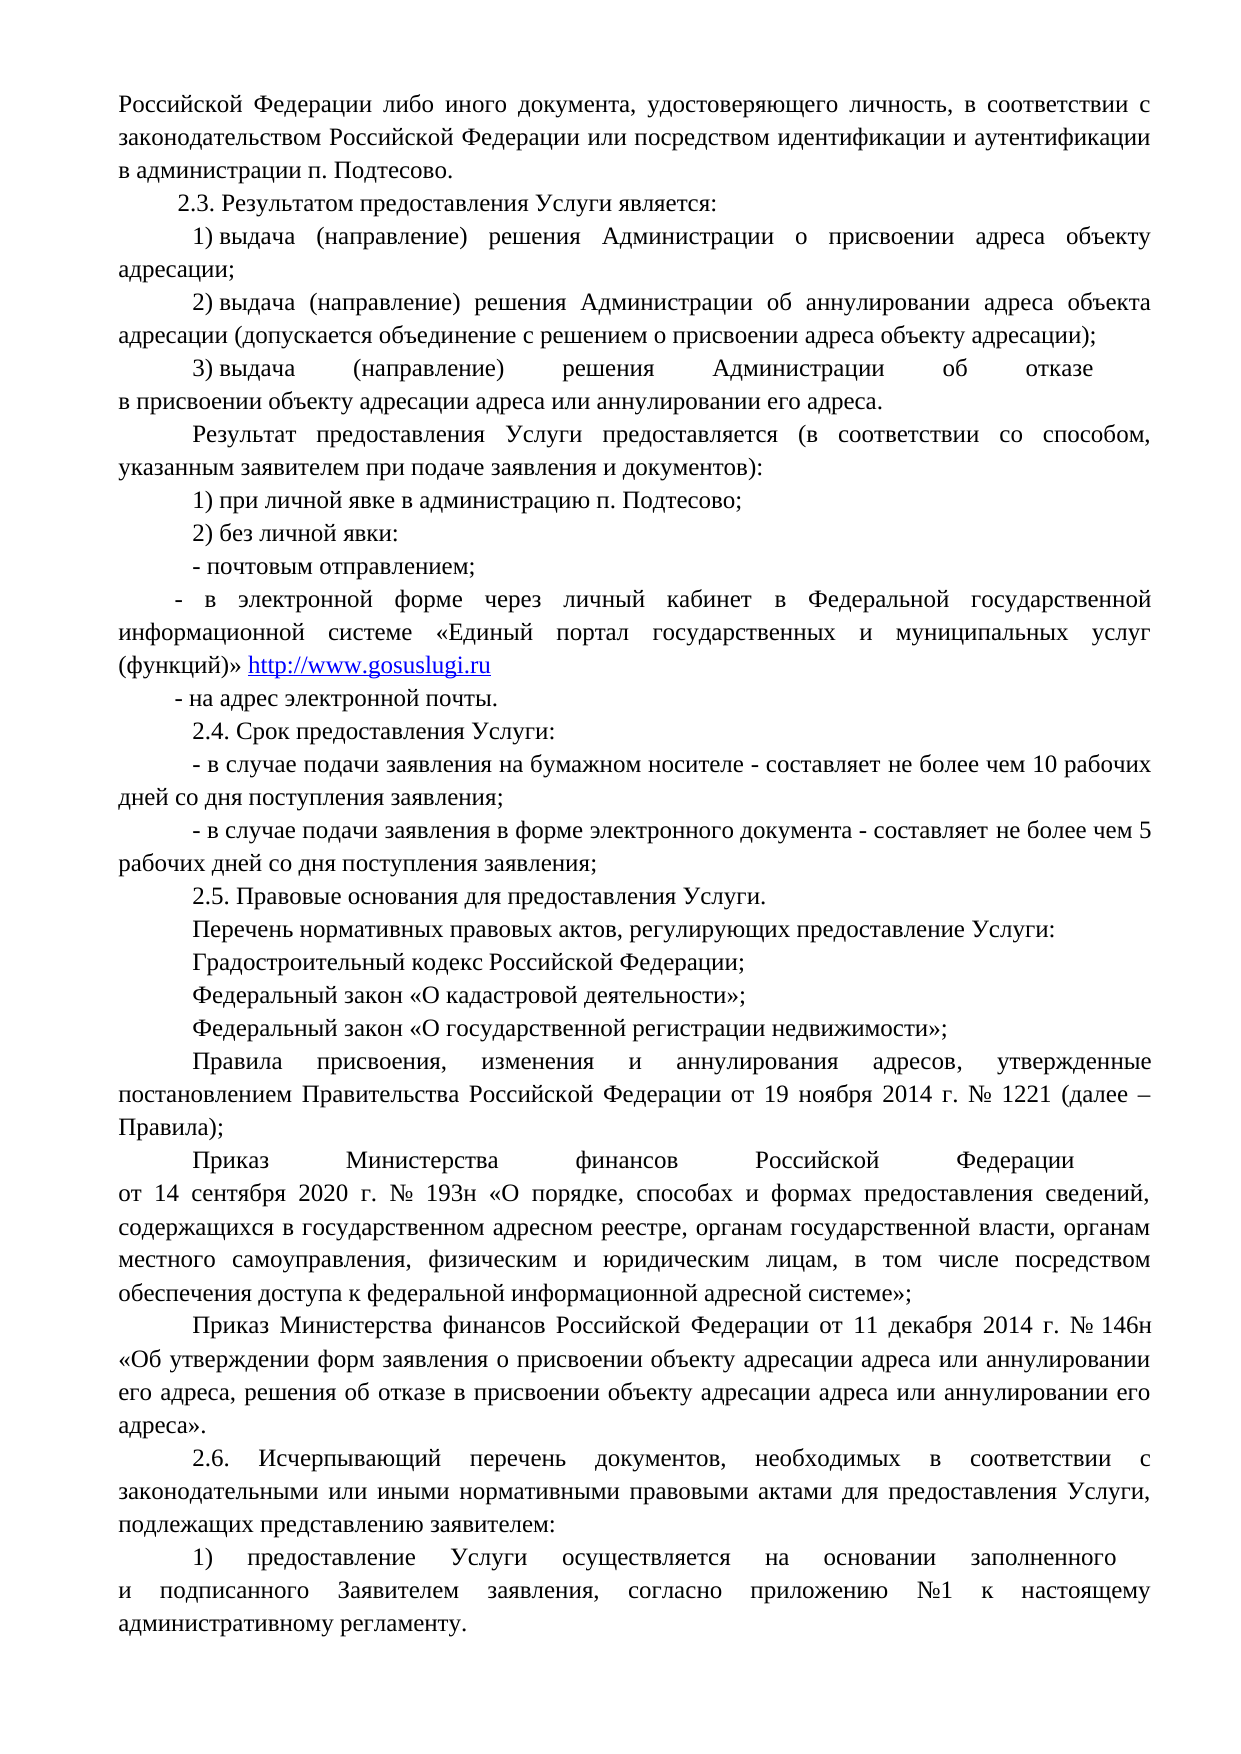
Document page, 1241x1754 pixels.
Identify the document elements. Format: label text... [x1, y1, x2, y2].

text Приказ Министерства финансов Российской Федерации от 11 декабря 2014 г. № 146н «Об утверждении форм заявления о присвоении объекту адресации адреса или аннулировании его адреса, решения об отказе в присвоении объекту адресации адреса или аннулировании его адреса». [118, 1311, 1152, 1438]
text - на адрес электронной почты. [118, 683, 1152, 712]
text 2.4. Срок предоставления Услуги: [118, 716, 1152, 745]
text 2) выдача (направление) решения Администрации об аннулировании адреса объекта адресации (допускается объединение с решением о присвоении адреса объекту адресации); [118, 287, 1152, 348]
text - почтовым отправлением; [118, 551, 1152, 580]
text Федеральный закон «О кадастровой деятельности»; [118, 980, 1152, 1009]
text Федеральный закон «О государственной регистрации недвижимости»; [118, 1013, 1152, 1042]
text 2) без личной явки: [118, 518, 1152, 547]
text Результат предоставления Услуги предоставляется (в соответствии со способом, указанным заявителем при подаче заявления и документов): [118, 419, 1152, 481]
text 3) выдача (направление) решения Администрации об отказе в присвоении объекту адресации адреса или аннулировании его адреса. [118, 353, 1152, 414]
text Приказ Министерства финансов Российской Федерации от 14 сентября 2020 г. № 193н «О порядке, способах и формах предоставления сведений, содержащихся в государственном адресном реестре, органам государственной власти, органам местного самоуправления, физическим и юридическим лицам, в том числе посредством обеспечения доступа к федеральной информационной адресной системе»; [118, 1146, 1152, 1306]
text 1) при личной явке в администрацию п. Подтесово; [118, 485, 1152, 514]
text 2.3. Результатом предоставления Услуги является: [118, 188, 1152, 216]
text Правила присвоения, изменения и аннулирования адресов, утвержденные постановлением Правительства Российской Федерации от 19 ноября 2014 г. № 1221 (далее – Правила); [118, 1046, 1152, 1141]
text - в случае подачи заявления на бумажном носителе - составляет не более чем 10 рабочих дней со дня поступления заявления; [118, 749, 1152, 811]
text 2.6. Исчерпывающий перечень документов, необходимых в соответствии с законодательными или иными нормативными правовыми актами для предоставления Услуги, подлежащих представлению заявителем: [118, 1443, 1152, 1537]
text 1) выдача (направление) решения Администрации о присвоении адреса объекту адресации; [118, 221, 1152, 282]
text - в случае подачи заявления в форме электронного документа - составляет не более чем 5 рабочих дней со дня поступления заявления; [118, 815, 1152, 877]
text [118, 89, 1152, 183]
text 1) предоставление Услуги осуществляется на основании заполненного и подписанного Заявителем заявления, согласно приложению №1 к настоящему административному регламенту. [118, 1542, 1152, 1637]
text Перечень нормативных правовых актов, регулирующих предоставление Услуги: [118, 914, 1152, 943]
text 2.5. Правовые основания для предоставления Услуги. [118, 881, 1152, 910]
text Градостроительный кодекс Российской Федерации; [118, 947, 1152, 976]
text - в электронной форме через личный кабинет в Федеральной государственной информационной системе «Единый портал государственных и муниципальных услуг (функций)» http://www.gosuslugi.ru [118, 584, 1152, 679]
